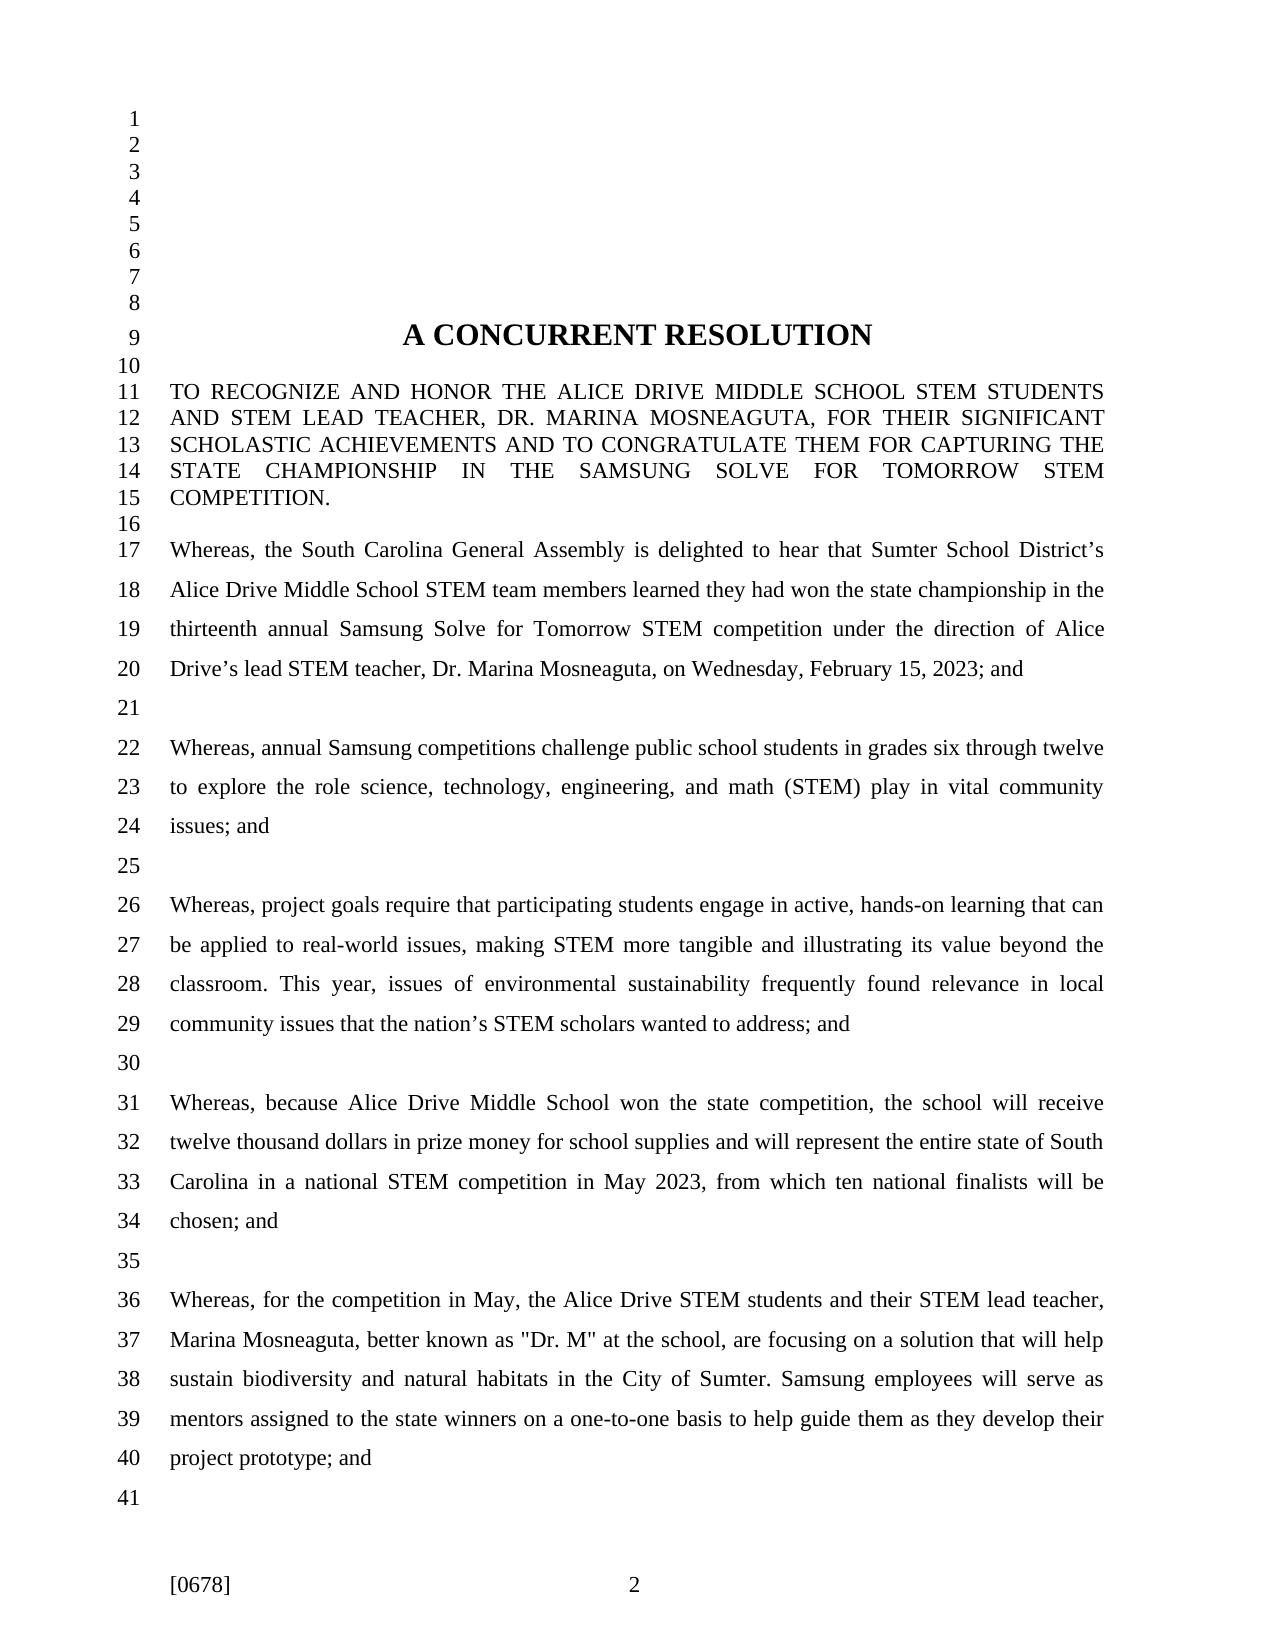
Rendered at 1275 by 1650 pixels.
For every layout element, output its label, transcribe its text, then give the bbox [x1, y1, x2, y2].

text Whereas, project goals require that participating students engage in active, hands-on learning that can be applied to real-world issues, making STEM more tangible and illustrating its value beyond the classroom. This year, issues of environmental sustainability frequently found relevance in local community issues that the nation’s STEM scholars wanted to address; and [169, 892, 1106, 1036]
text A concurrent RESOLUTION [169, 316, 1106, 352]
text Whereas, because Alice Drive Middle School won the state competition, the school will receive twelve thousand dollars in prize money for school supplies and will represent the entire state of South Carolina in a national STEM competition in May 2023, from which ten national finalists will be chosen; and [169, 1089, 1106, 1234]
text Whereas, the South Carolina General Assembly is delighted to hear that Sumter School District’s Alice Drive Middle School STEM team members learned they had won the state championship in the thirteenth annual Samsung Solve for Tomorrow STEM competition under the direction of Alice Drive’s lead STEM teacher, Dr. Marina Mosneaguta, on Wednesday, February 15, 2023; and [169, 536, 1106, 681]
text Whereas, for the competition in May, the Alice Drive STEM students and their STEM lead teacher, Marina Mosneaguta, better known as "Dr. M" at the school, are focusing on a solution that will help sustain biodiversity and natural habitats in the City of Sumter. Samsung employees will serve as mentors assigned to the state winners on a one-to-one basis to help guide them as they develop their project prototype; and [169, 1286, 1106, 1471]
text Whereas, annual Samsung competitions challenge public school students in grades six through twelve to explore the role science, technology, engineering, and math (STEM) play in vital community issues; and [169, 734, 1106, 839]
